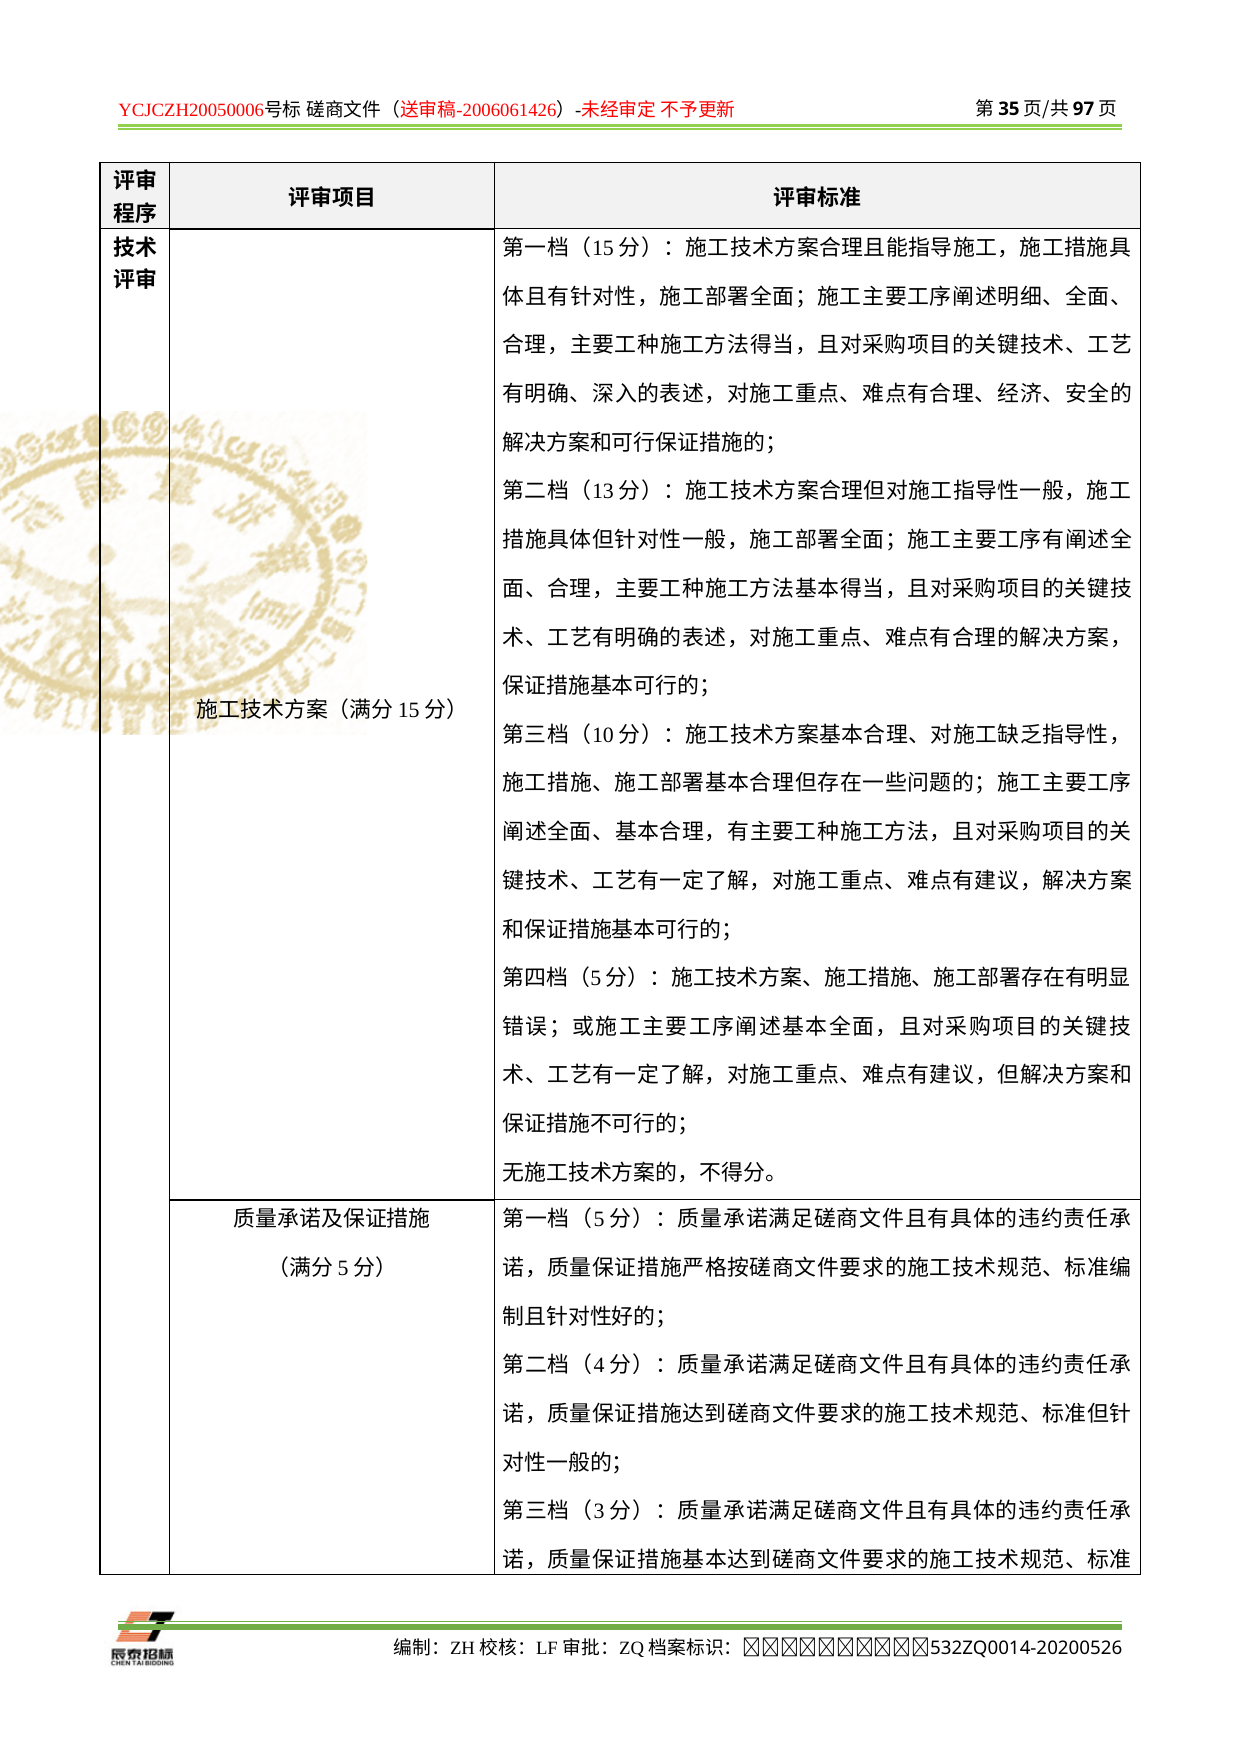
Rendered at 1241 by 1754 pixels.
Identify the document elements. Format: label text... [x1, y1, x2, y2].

table_header 评审程序 [101, 163, 169, 228]
picture [103, 1605, 182, 1672]
table_cell 质量承诺及保证措施 （满分5分） [170, 1201, 494, 1574]
table_cell 第一档（15分）：施工技术方案合理且能指导施工，施工措施具体且有针对性，施工部署全面；施工主要工序阐述明细、全面、合理，主要工种施工方法得当，且对采购项目的关键技术、工艺有明确、深入的表述，对施工重点、难点有合理、经济、安全的解决方案和可行保证措施的； 第二档（13分）：施工技术方案合理但对施工指导性一般，施工措施具体但针对性一般，施工部署全面；施工主要工序有阐述全面、合理，主要工种施工方法基本得当，且对采购项目的关键技术、工艺有明确的表述，对施工重点、难点有合理的解决方案，保证措施基本可行的； 第三档（10分）：施工技术方案基本合理、对施工缺乏指导性，施工措施、施工部署基本合理但存在一些问题的；施工主要工序阐述全面、基本合理，有主要工种施工方法，且对采购项目的关键技术、工艺有一定了解，对施工重点、难点有建议，解决方案和保证措施基本可行的； 第四档（5分）：施工技术方案、施工措施、施工部署存在有明显错误；或施工主要工序阐述基本全面，且对采购项目的关键技术、工艺有一定了解，对施工重点、难点有建议，但解决方案和保证措施不可行的； 无施工技术方案的，不得分。 [495, 229, 1140, 1199]
table_header 评审标准 [495, 163, 1140, 228]
table_header 评审项目 [170, 163, 494, 228]
table_cell 技术评审 [101, 229, 169, 1574]
table_cell 施工技术方案（满分15分） [170, 230, 494, 1199]
